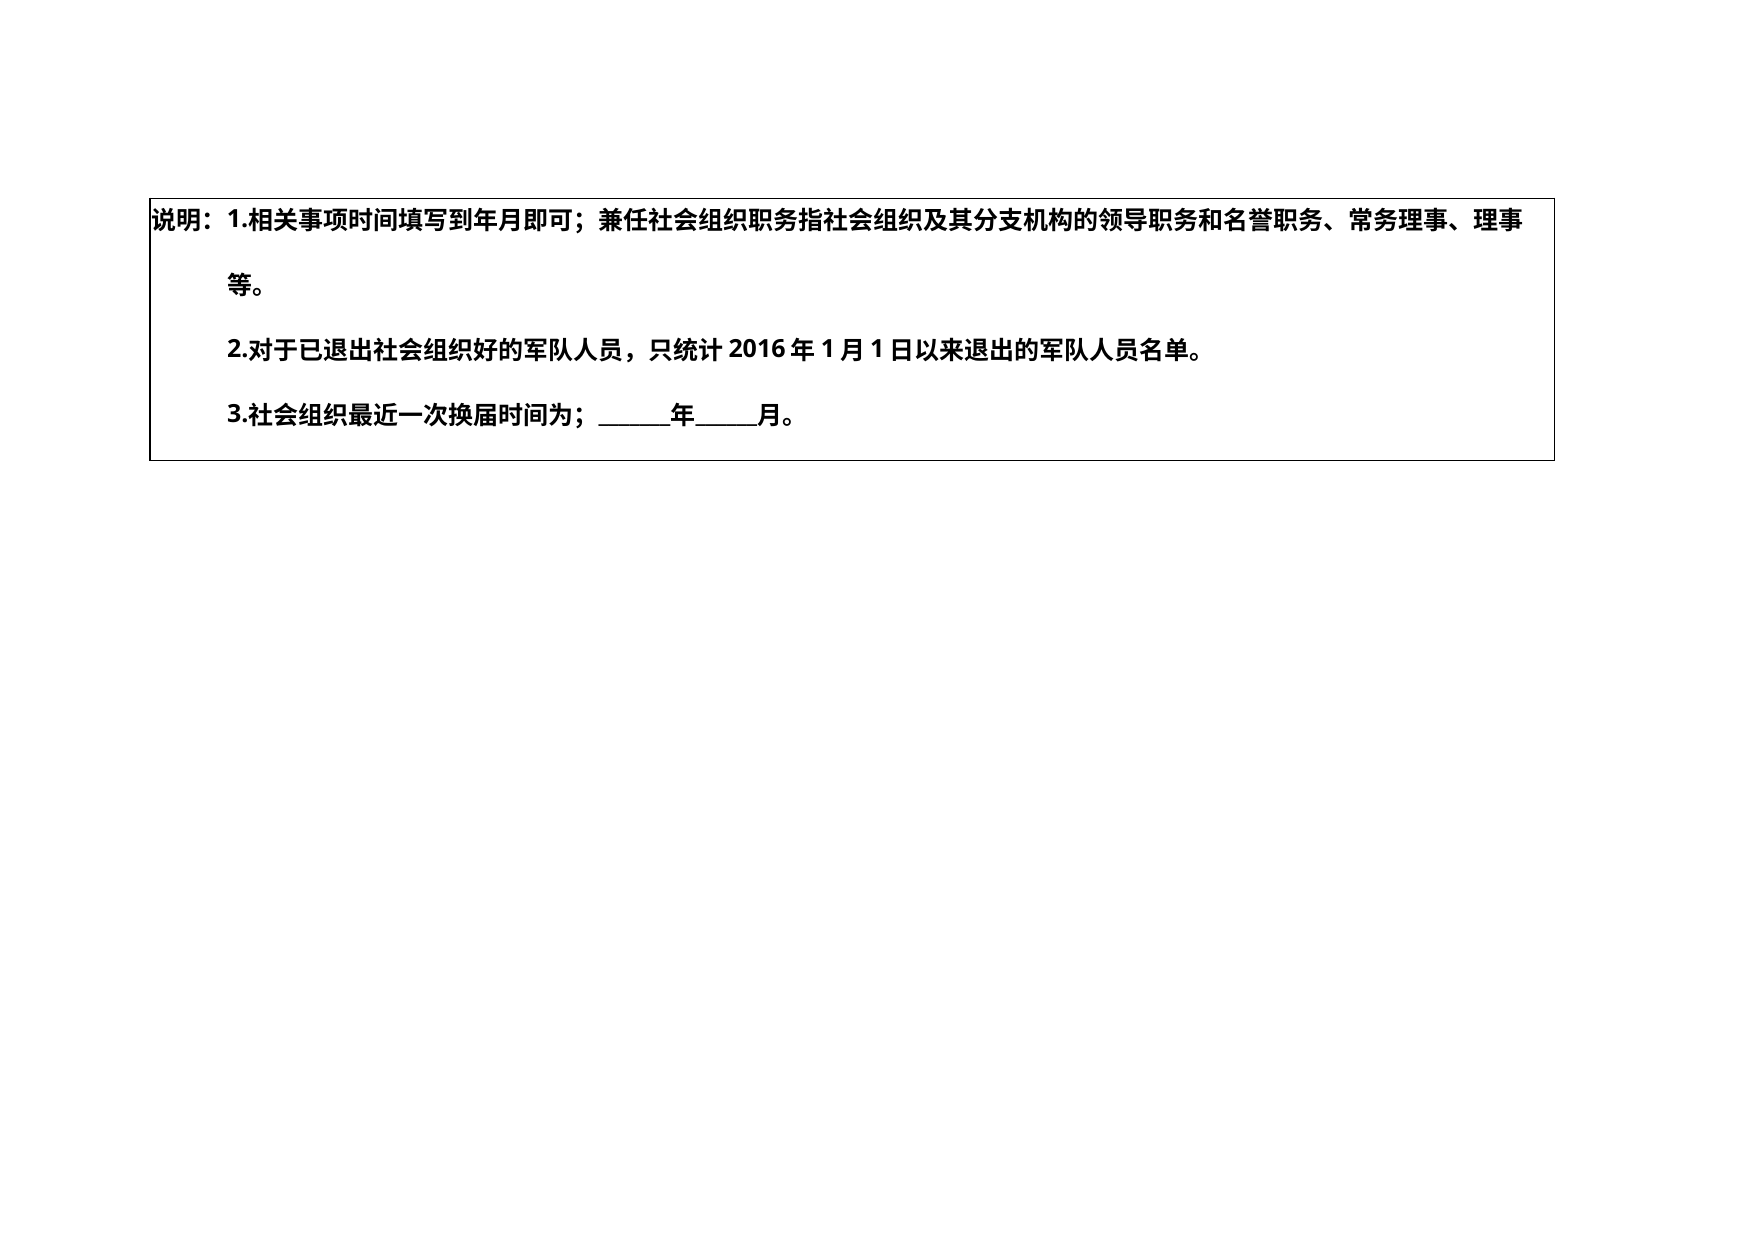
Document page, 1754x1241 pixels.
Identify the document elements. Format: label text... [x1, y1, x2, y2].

table_cell 说明：1.相关事项时间填写到年月即可；兼任社会组织职务指社会组织及其分支机构的领导职务和名誉职务、常务理事、理事等。 2.对于已退出社会组织好的军队人员，只统计2016年1月1日以来退出的军队人员名单。 3.社会组织最近一次换届时间为；_______年______月。 [151, 199, 1554, 460]
